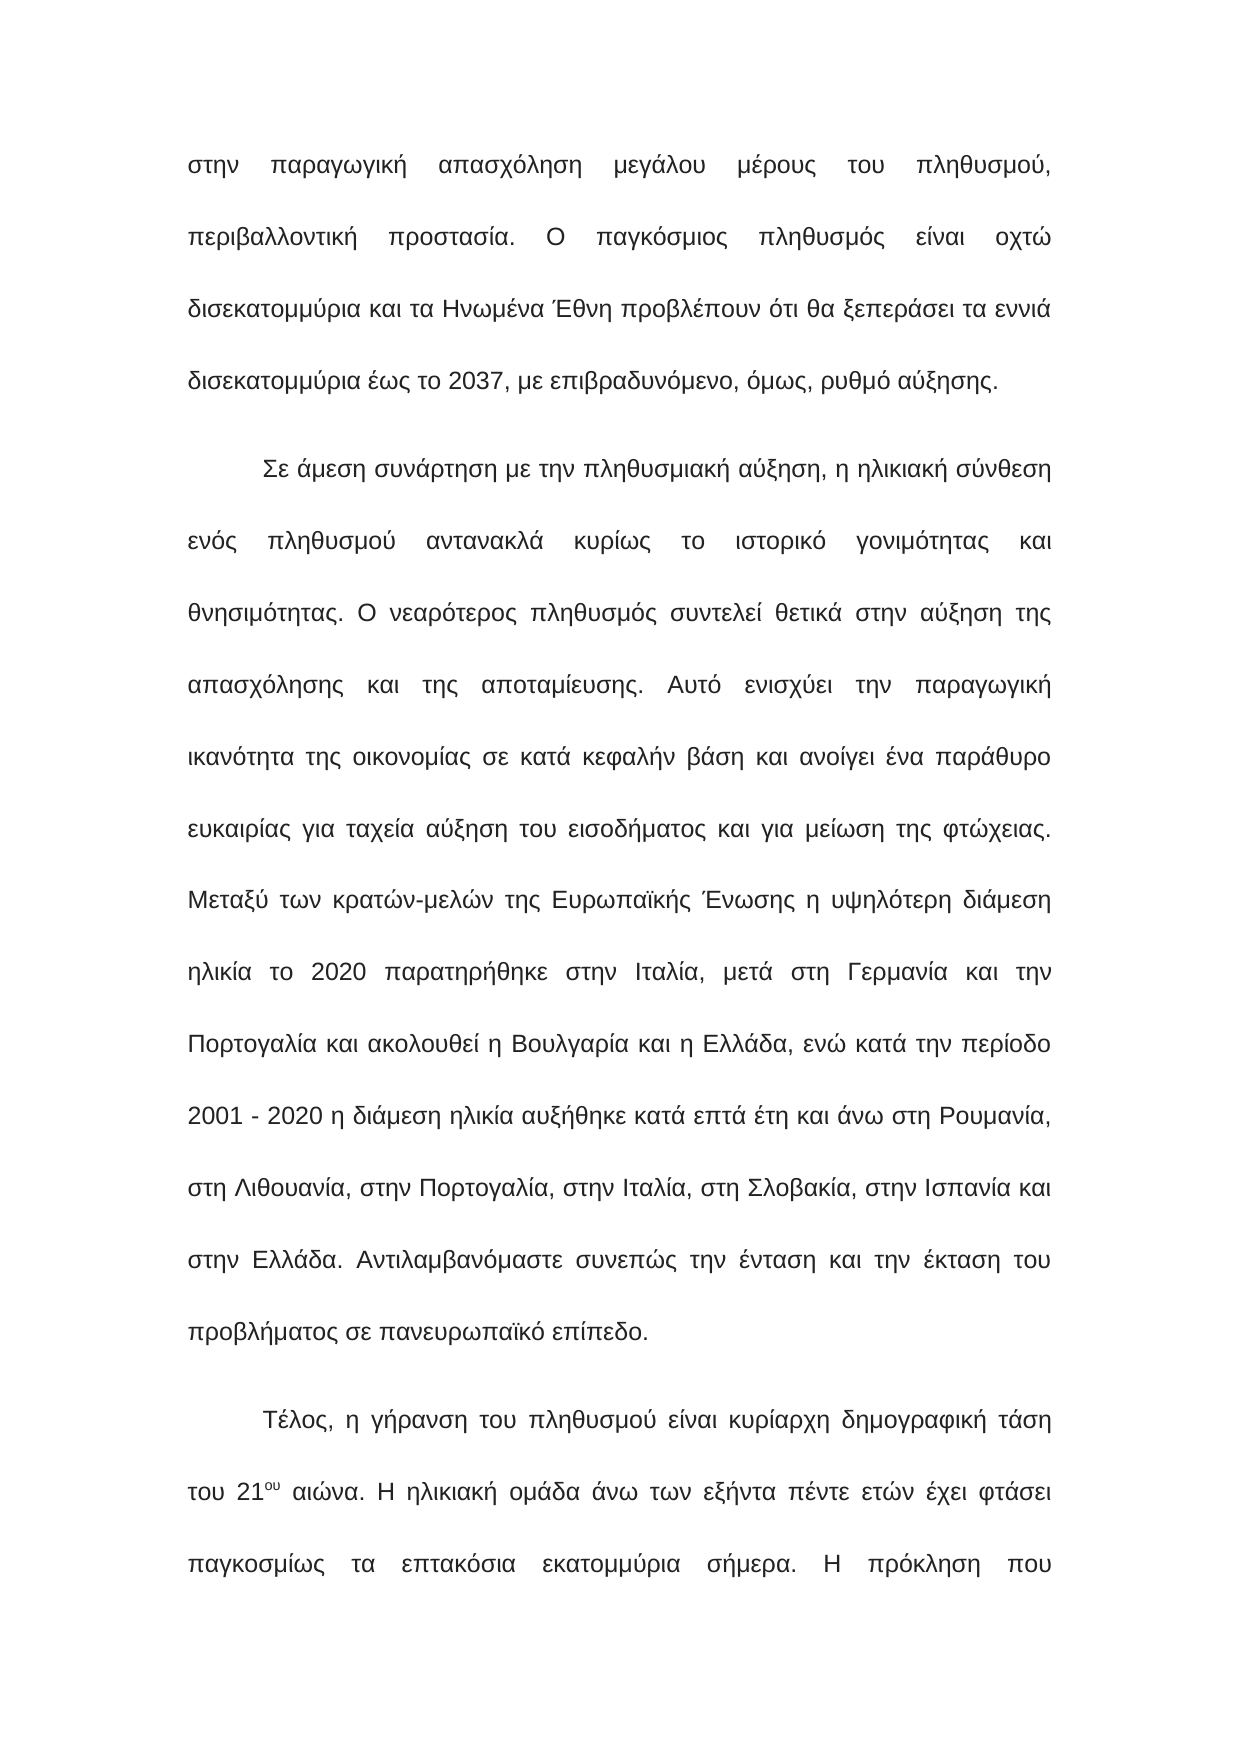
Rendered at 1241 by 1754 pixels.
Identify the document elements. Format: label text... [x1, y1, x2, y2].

text Σε άμεση συνάρτηση με την πληθυσμιακή αύξηση, η ηλικιακή σύνθεση ενός πληθυσμού αντανακλά κυρίως το ιστορικό γονιμότητας και θνησιμότητας. Ο νεαρότερος πληθυσμός συντελεί θετικά στην αύξηση της απασχόλησης και της αποταμίευσης. Αυτό ενισχύει την παραγωγική ικανότητα της οικονομίας σε κατά κεφαλήν βάση και ανοίγει ένα παράθυρο ευκαιρίας για ταχεία αύξηση του εισοδήματος και για μείωση της φτώχειας. Μεταξύ των κρατών-μελών της Ευρωπαϊκής Ένωσης η υψηλότερη διάμεση ηλικία το 2020 παρατηρήθηκε στην Ιταλία, μετά στη Γερμανία και την Πορτογαλία και ακολουθεί η Βουλγαρία και η Ελλάδα, ενώ κατά την περίοδο 2001 - 2020 η διάμεση ηλικία αυξήθηκε κατά επτά έτη και άνω στη Ρουμανία, στη Λιθουανία, στην Πορτογαλία, στην Ιταλία, στη Σλοβακία, στην Ισπανία και στην Ελλάδα. Αντιλαμβανόμαστε συνεπώς την ένταση και την έκταση του προβλήματος σε πανευρωπαϊκό επίπεδο. [187, 454, 1053, 1345]
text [187, 1489, 1053, 1578]
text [187, 150, 1053, 394]
